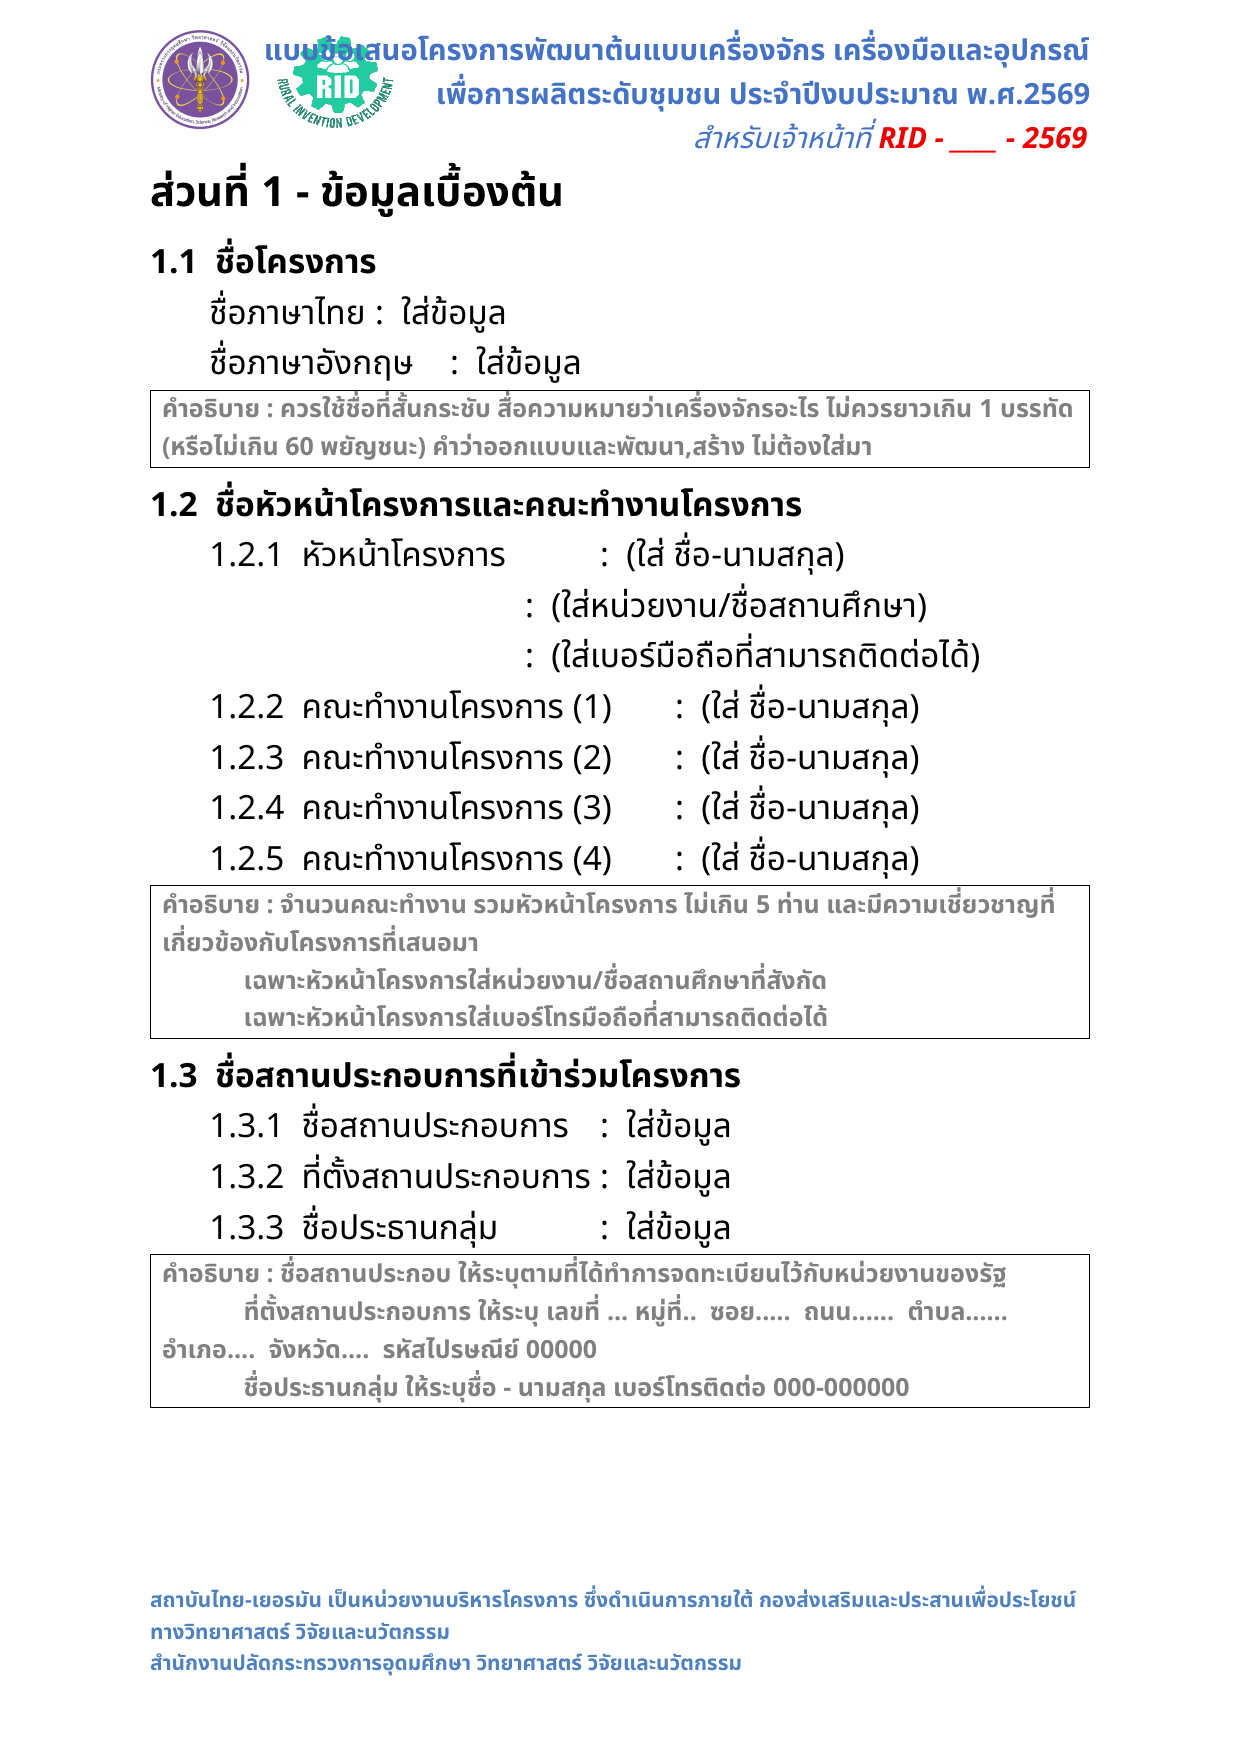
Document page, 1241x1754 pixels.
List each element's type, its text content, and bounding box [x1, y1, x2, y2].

picture [273, 36, 396, 132]
text 1.2.3 คณะทำงานโครงการ (2) : (ใส่ ชื่อ-นามสกุล) [150, 733, 1090, 784]
text : (ใส่หน่วยงาน/ชื่อสถานศึกษา) [150, 582, 1090, 632]
text 1.2.2 คณะทำงานโครงการ (1) : (ใส่ ชื่อ-นามสกุล) [150, 683, 1090, 733]
text ชื่อภาษาไทย : ใส่ข้อมูล [150, 288, 1090, 339]
text 1.3 ชื่อสถานประกอบการที่เข้าร่วมโครงการ [150, 1052, 1090, 1102]
text ส่วนที่ 1 - ข้อมูลเบื้องต้น [150, 162, 1090, 225]
table_header คำอธิบาย : จำนวนคณะทำงาน รวมหัวหน้าโครงการ ไม่เกิน 5 ท่าน และมีความเชี่ยวชาญที่เกี่ยวข้องกับโครงการที่เสนอมา เฉพาะหัวหน้าโครงการใส่หน่วยงาน/ชื่อสถานศึกษาที่สังกัด เฉพาะหัวหน้าโครงการใส่เบอร์โทรมือถือที่สามารถติดต่อได้ [151, 886, 1089, 1038]
picture [150, 29, 250, 130]
text 1.2.5 คณะทำงานโครงการ (4) : (ใส่ ชื่อ-นามสกุล) [150, 835, 1090, 885]
text 1.3.1 ชื่อสถานประกอบการ : ใส่ข้อมูล [150, 1102, 1090, 1153]
text 1.3.3 ชื่อประธานกลุ่ม : ใส่ข้อมูล [150, 1203, 1090, 1254]
text 1.2 ชื่อหัวหน้าโครงการและคณะทำงานโครงการ [150, 480, 1090, 531]
text 1.3.2 ที่ตั้งสถานประกอบการ : ใส่ข้อมูล [150, 1153, 1090, 1203]
table_header คำอธิบาย : ชื่อสถานประกอบ ให้ระบุตามที่ได้ทำการจดทะเบียนไว้กับหน่วยงานของรัฐ ที่ตั้งสถานประกอบการ ให้ระบุ เลขที่ ... หมู่ที่.. ซอย..... ถนน...... ตำบล...... อำเภอ.... จังหวัด.... รหัสไปรษณีย์ 00000 ชื่อประธานกลุ่ม ให้ระบุชื่อ - นามสกุล เบอร์โทรติดต่อ 000-000000 [151, 1255, 1089, 1407]
text ชื่อภาษาอังกฤษ : ใส่ข้อมูล [150, 339, 1090, 390]
text 1.1 ชื่อโครงการ [150, 238, 1090, 288]
text 1.2.1 หัวหน้าโครงการ : (ใส่ ชื่อ-นามสกุล) [150, 531, 1090, 582]
table_header คำอธิบาย : ควรใช้ชื่อที่สั้นกระชับ สื่อความหมายว่าเครื่องจักรอะไร ไม่ควรยาวเกิน 1 บรรทัด (หรือไม่เกิน 60 พยัญชนะ) คำว่าออกแบบและพัฒนา,สร้าง ไม่ต้องใส่มา [151, 391, 1089, 467]
text 1.2.4 คณะทำงานโครงการ (3) : (ใส่ ชื่อ-นามสกุล) [150, 784, 1090, 835]
text : (ใส่เบอร์มือถือที่สามารถติดต่อได้) [150, 632, 1090, 683]
